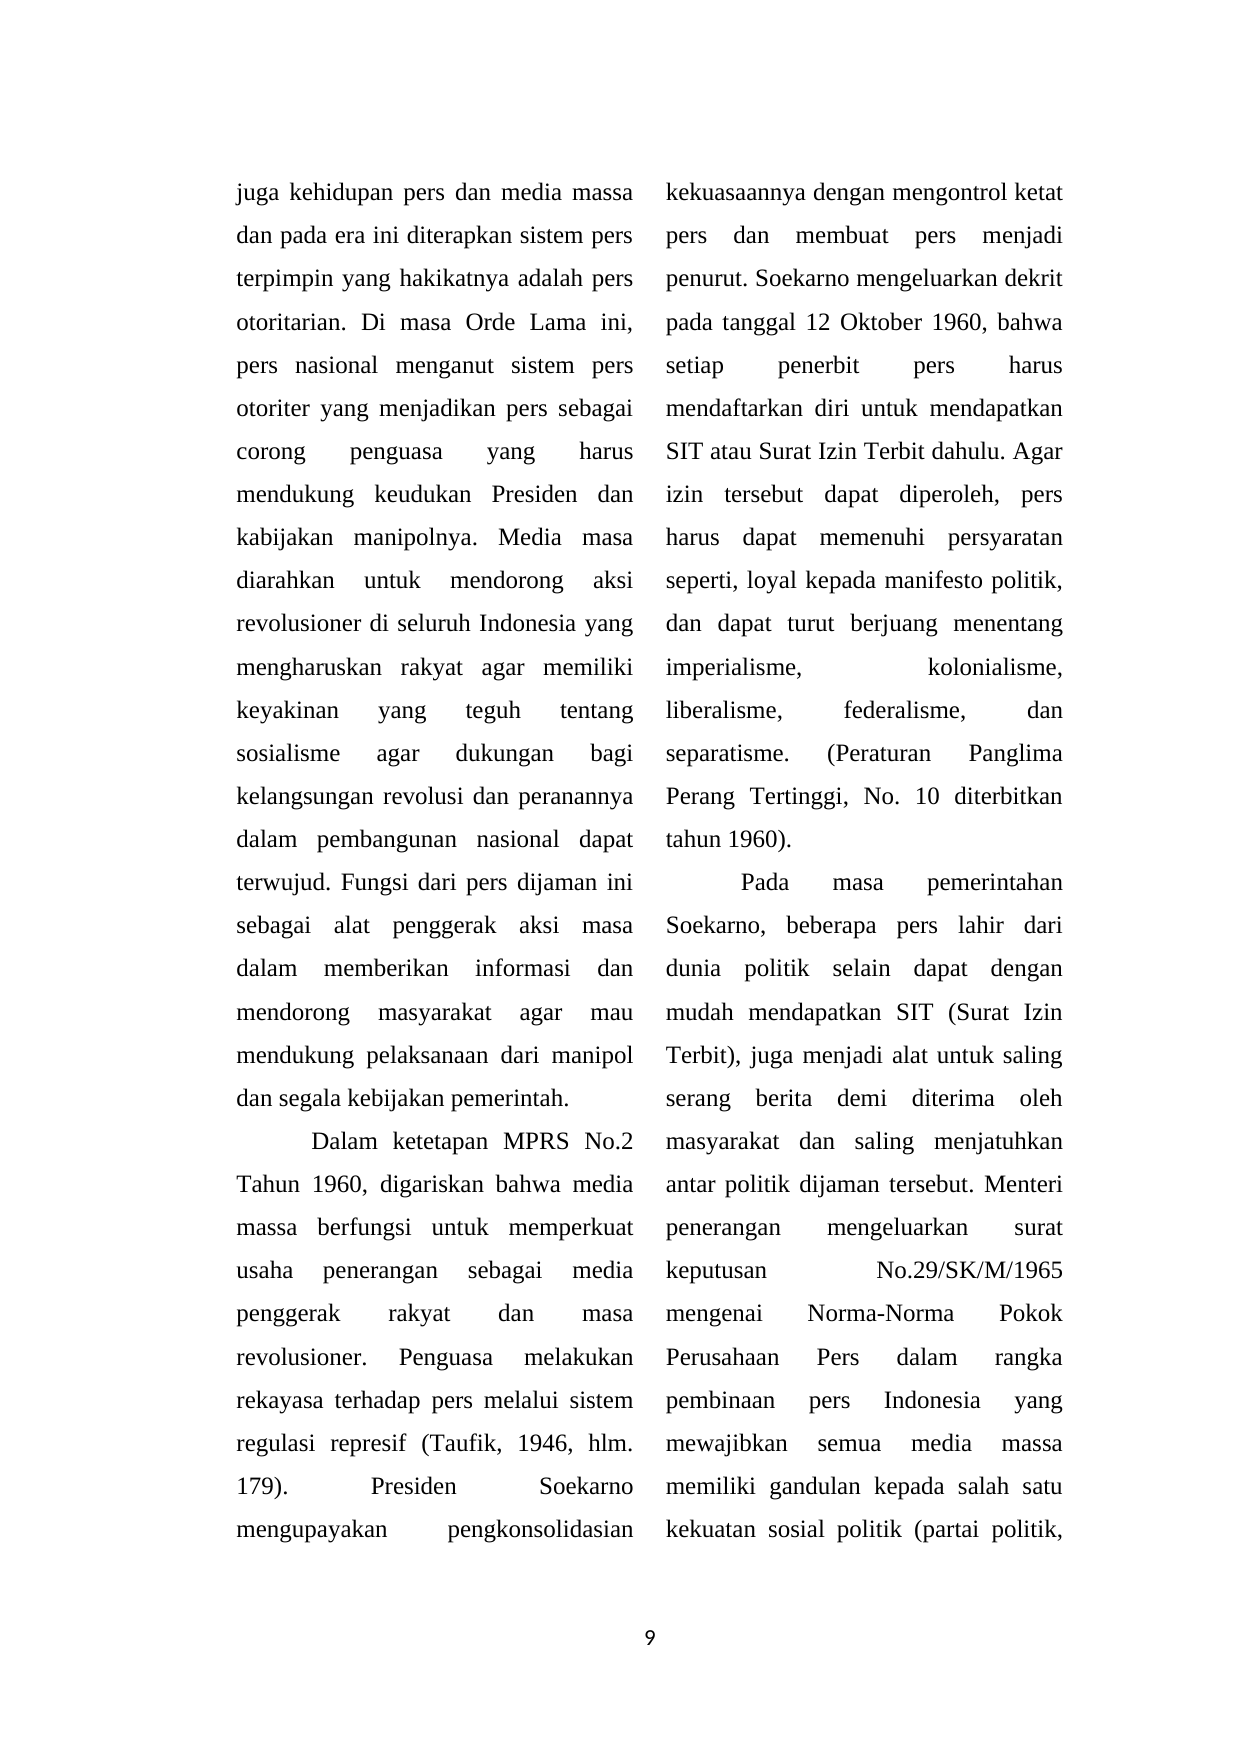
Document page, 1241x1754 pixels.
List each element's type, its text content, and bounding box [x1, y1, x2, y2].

text Dalam ketetapan MPRS No.2 Tahun 1960, digariskan bahwa media massa berfungsi untuk memperkuat usaha penerangan sebagai media penggerak rakyat dan masa revolusioner. Penguasa melakukan rekayasa terhadap pers melalui sistem regulasi represif (Taufik, 1946, hlm. 179). Presiden Soekarno mengupayakan pengkonsolidasian kekuasaannya dengan mengontrol ketat pers dan membuat pers menjadi penurut. Soekarno mengeluarkan dekrit pada tanggal 12 Oktober 1960, bahwa setiap penerbit pers harus mendaftarkan diri untuk mendapatkan SIT atau Surat Izin Terbit dahulu. Agar izin tersebut dapat diperoleh, pers harus dapat memenuhi persyaratan seperti, loyal kepada manifesto politik, dan dapat turut berjuang menentang imperialisme, kolonialisme, liberalisme, federalisme, dan separatisme. (Peraturan Panglima Perang Tertinggi, No. 10 diterbitkan tahun 1960). [236, 1126, 633, 1543]
text Dalam ketetapan MPRS No.2 Tahun 1960, digariskan bahwa media massa berfungsi untuk memperkuat usaha penerangan sebagai media penggerak rakyat dan masa revolusioner. Penguasa melakukan rekayasa terhadap pers melalui sistem regulasi represif (Taufik, 1946, hlm. 179). Presiden Soekarno mengupayakan pengkonsolidasian kekuasaannya dengan mengontrol ketat pers dan membuat pers menjadi penurut. Soekarno mengeluarkan dekrit pada tanggal 12 Oktober 1960, bahwa setiap penerbit pers harus mendaftarkan diri untuk mendapatkan SIT atau Surat Izin Terbit dahulu. Agar izin tersebut dapat diperoleh, pers harus dapat memenuhi persyaratan seperti, loyal kepada manifesto politik, dan dapat turut berjuang menentang imperialisme, kolonialisme, liberalisme, federalisme, dan separatisme. (Peraturan Panglima Perang Tertinggi, No. 10 diterbitkan tahun 1960). [666, 177, 1063, 853]
